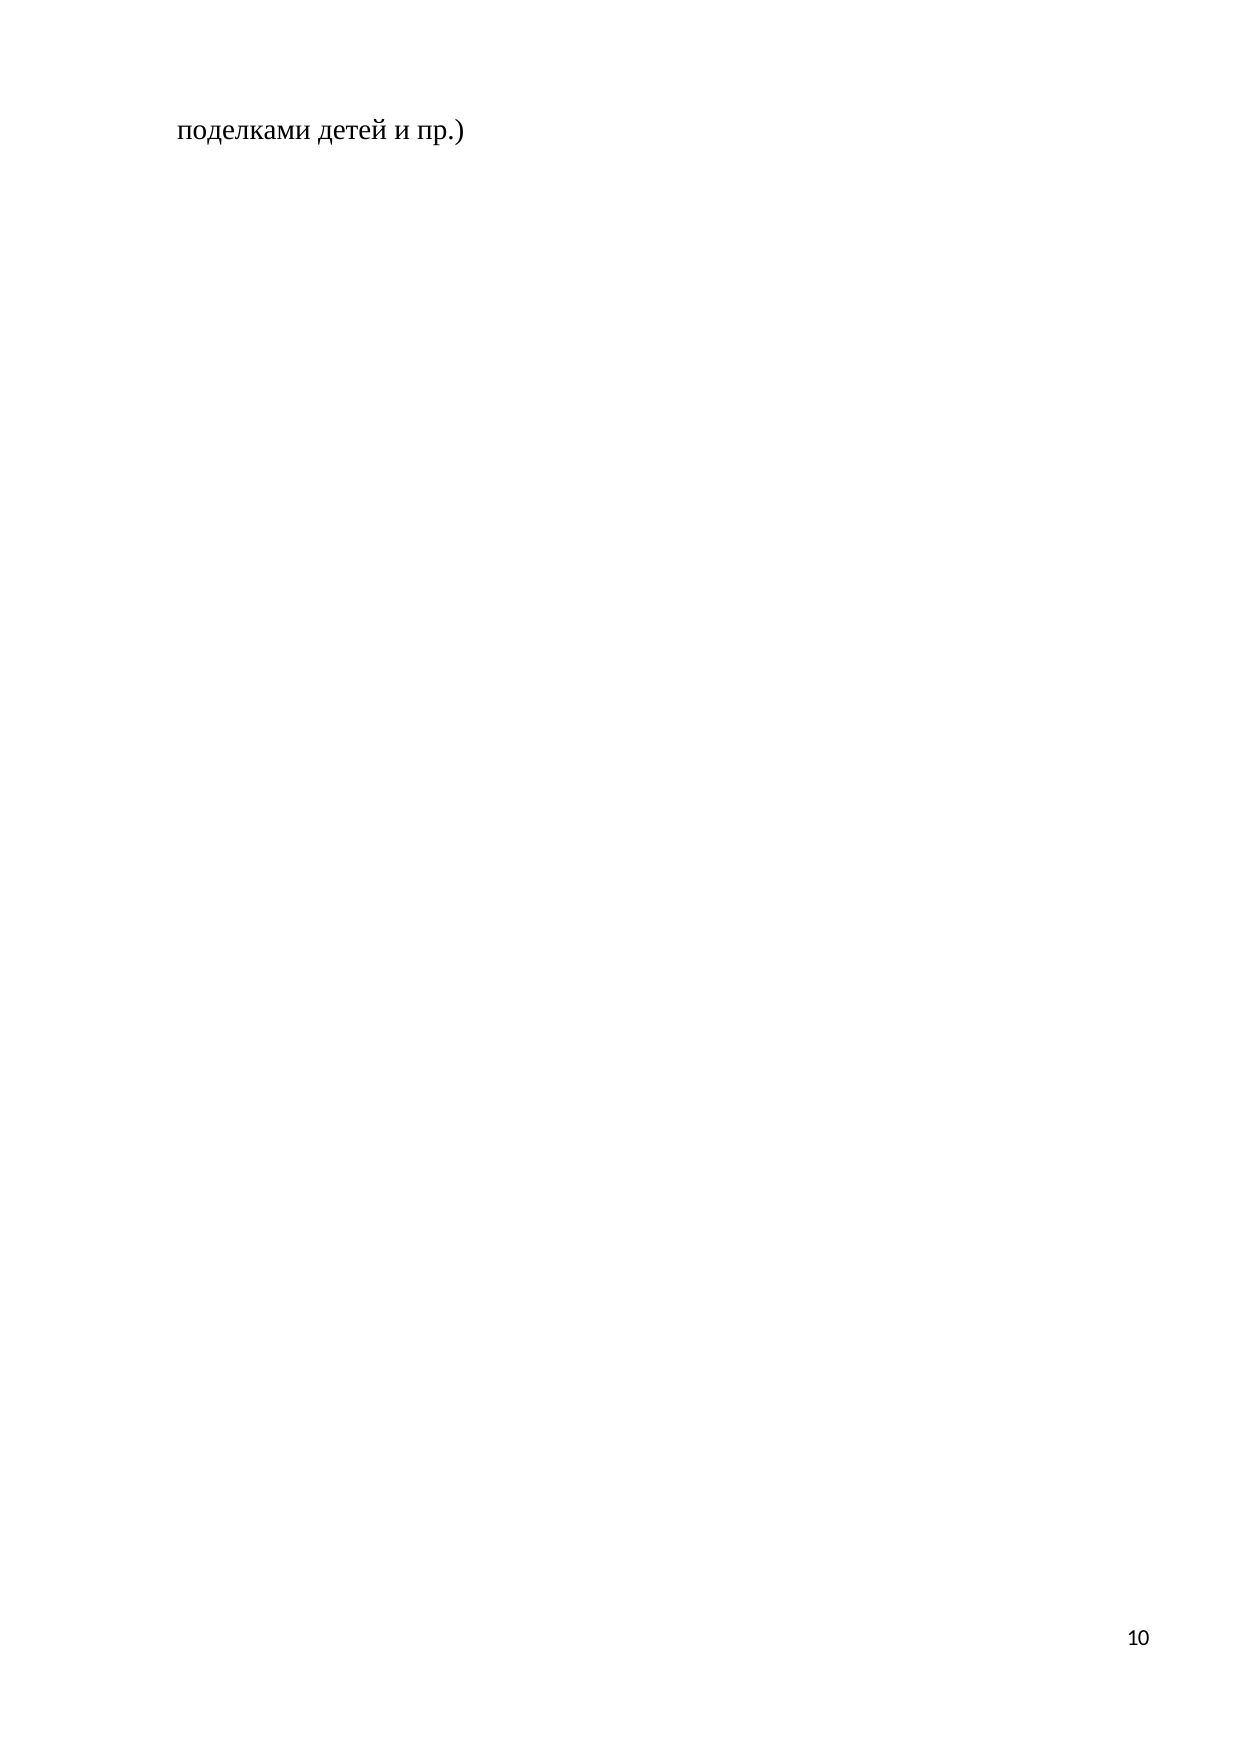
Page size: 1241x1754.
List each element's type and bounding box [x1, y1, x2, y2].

list [177, 112, 1077, 146]
